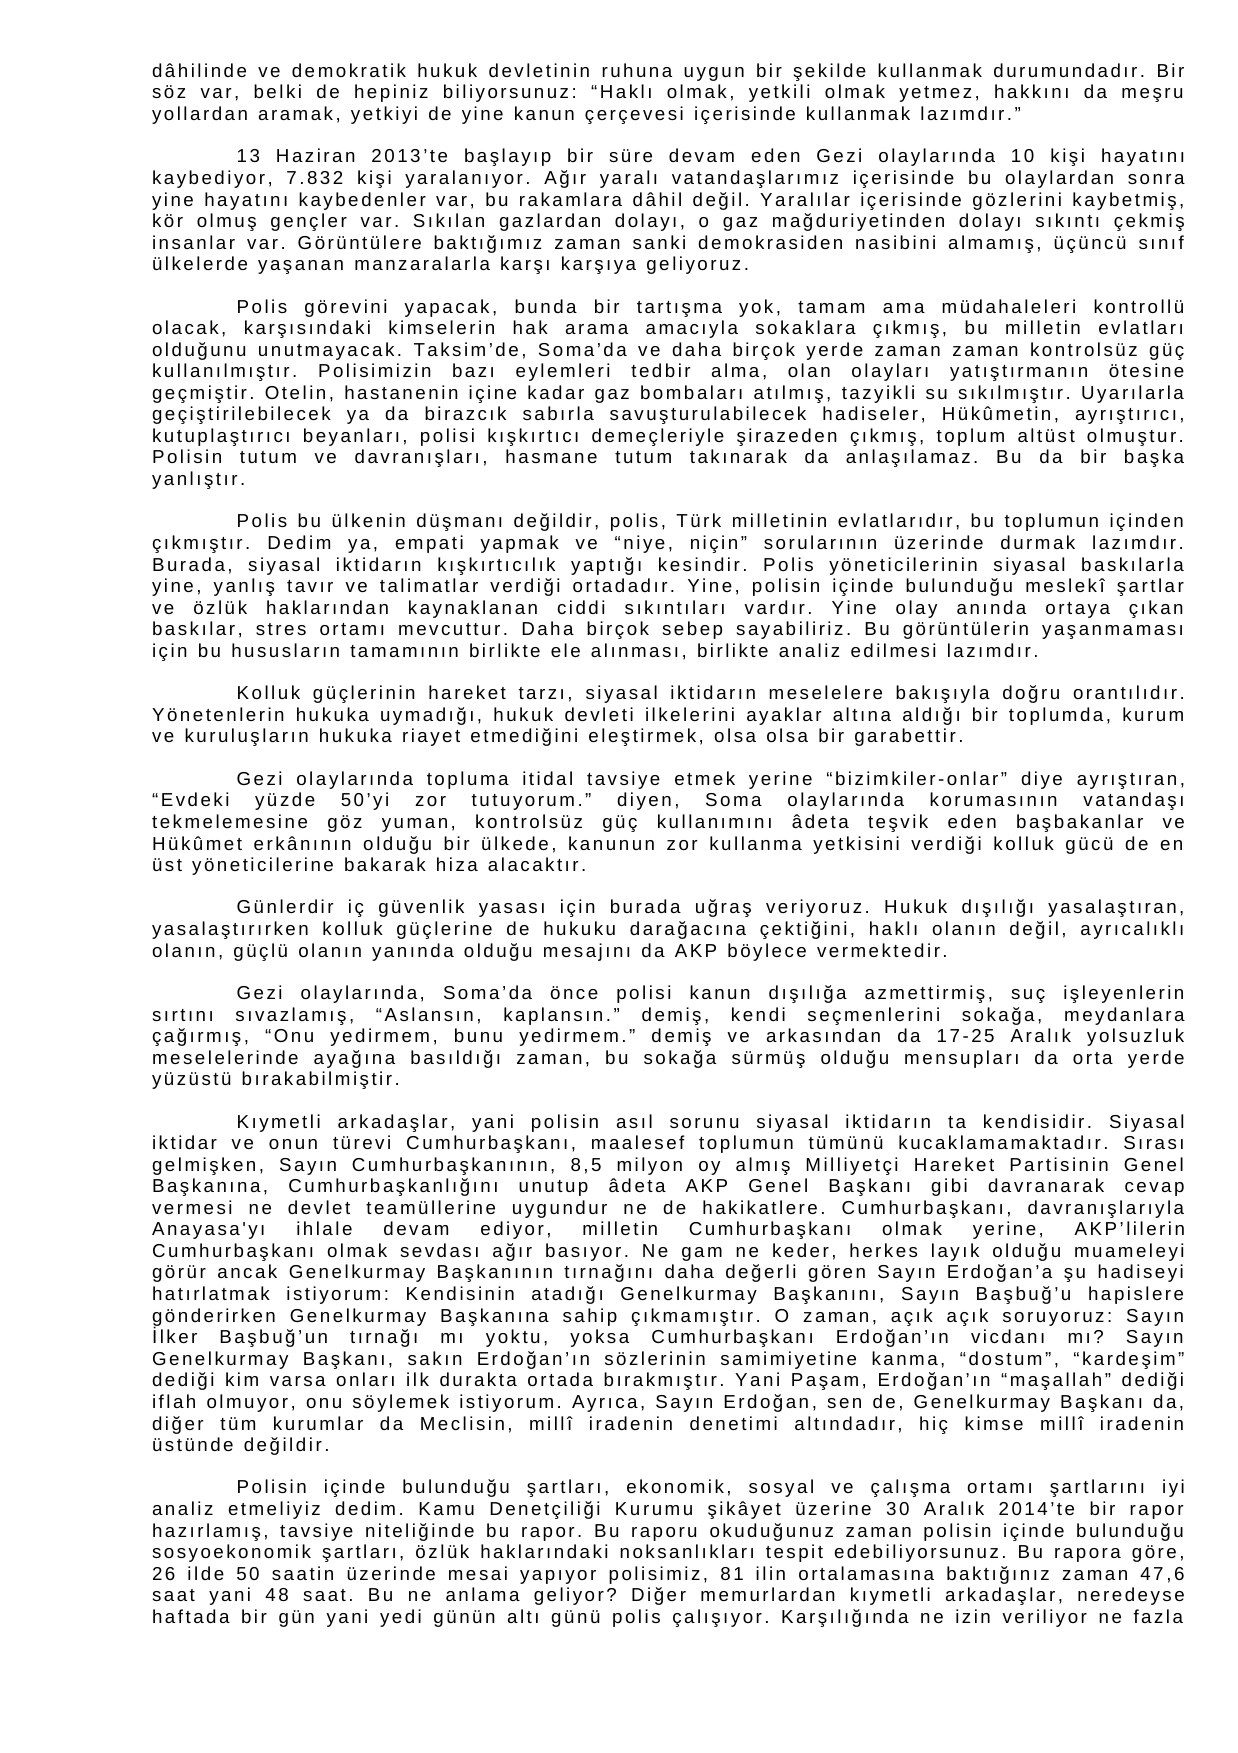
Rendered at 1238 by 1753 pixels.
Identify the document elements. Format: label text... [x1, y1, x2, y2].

text Polis görevini yapacak, bunda bir tartışma yok, tamam ama müdahaleleri kontrollü olacak, karşısındaki kimselerin hak arama amacıyla sokaklara çıkmış, bu milletin evlatları olduğunu unutmayacak. Taksim’de, Soma’da ve daha birçok yerde zaman zaman kontrolsüz güç kullanılmıştır. Polisimizin bazı eylemleri tedbir alma, olan olayları yatıştırmanın ötesine geçmiştir. Otelin, hastanenin içine kadar gaz bombaları atılmış, tazyikli su sıkılmıştır. Uyarılarla geçiştirilebilecek ya da birazcık sabırla savuşturulabilecek hadiseler, Hükûmetin, ayrıştırıcı, kutuplaştırıcı beyanları, polisi kışkırtıcı demeçleriyle şirazeden çıkmış, toplum altüst olmuştur. Polisin tutum ve davranışları, hasmane tutum takınarak da anlaşılamaz. Bu da bir başka yanlıştır. [152, 295, 1186, 489]
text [152, 1476, 1186, 1627]
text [152, 60, 1186, 124]
text Gezi olaylarında topluma itidal tavsiye etmek yerine “bizimkiler-onlar” diye ayrıştıran, “Evdeki yüzde 50’yi zor tutuyorum.” diyen, Soma olaylarında korumasının vatandaşı tekmelemesine göz yuman, kontrolsüz güç kullanımını âdeta teşvik eden başbakanlar ve Hükûmet erkânının olduğu bir ülkede, kanunun zor kullanma yetkisini verdiği kolluk gücü de en üst yöneticilerine bakarak hiza alacaktır. [152, 768, 1186, 875]
text Polis bu ülkenin düşmanı değildir, polis, Türk milletinin evlatlarıdır, bu toplumun içinden çıkmıştır. Dedim ya, empati yapmak ve “niye, niçin” sorularının üzerinde durmak lazımdır. Burada, siyasal iktidarın kışkırtıcılık yaptığı kesindir. Polis yöneticilerinin siyasal baskılarla yine, yanlış tavır ve talimatlar verdiği ortadadır. Yine, polisin içinde bulunduğu meslekî şartlar ve özlük haklarından kaynaklanan ciddi sıkıntıları vardır. Yine olay anında ortaya çıkan baskılar, stres ortamı mevcuttur. Daha birçok sebep sayabiliriz. Bu görüntülerin yaşanmaması için bu hususların tamamının birlikte ele alınması, birlikte analiz edilmesi lazımdır. [152, 510, 1186, 661]
text Kıymetli arkadaşlar, yani polisin asıl sorunu siyasal iktidarın ta kendisidir. Siyasal iktidar ve onun türevi Cumhurbaşkanı, maalesef toplumun tümünü kucaklamamaktadır. Sırası gelmişken, Sayın Cumhurbaşkanının, 8,5 milyon oy almış Milliyetçi Hareket Partisinin Genel Başkanına, Cumhurbaşkanlığını unutup âdeta AKP Genel Başkanı gibi davranarak cevap vermesi ne devlet teamüllerine uygundur ne de hakikatlere. Cumhurbaşkanı, davranışlarıyla Anayasa'yı ihlale devam ediyor, milletin Cumhurbaşkanı olmak yerine, AKP’lilerin Cumhurbaşkanı olmak sevdası ağır basıyor. Ne gam ne keder, herkes layık olduğu muameleyi görür ancak Genelkurmay Başkanının tırnağını daha değerli gören Sayın Erdoğan’a şu hadiseyi hatırlatmak istiyorum: Kendisinin atadığı Genelkurmay Başkanını, Sayın Başbuğ’u hapislere gönderirken Genelkurmay Başkanına sahip çıkmamıştır. O zaman, açık açık soruyoruz: Sayın İlker Başbuğ’un tırnağı mı yoktu, yoksa Cumhurbaşkanı Erdoğan’ın vicdanı mı? Sayın Genelkurmay Başkanı, sakın Erdoğan’ın sözlerinin samimiyetine kanma, “dostum”, “kardeşim” dediği kim varsa onları ilk durakta ortada bırakmıştır. Yani Paşam, Erdoğan’ın “maşallah” dediği iflah olmuyor, onu söylemek istiyorum. Ayrıca, Sayın Erdoğan, sen de, Genelkurmay Başkanı da, diğer tüm kurumlar da Meclisin, millî iradenin denetimi altındadır, hiç kimse millî iradenin üstünde değildir. [152, 1110, 1186, 1455]
text Gezi olaylarında, Soma’da önce polisi kanun dışılığa azmettirmiş, suç işleyenlerin sırtını sıvazlamış, “Aslansın, kaplansın.” demiş, kendi seçmenlerini sokağa, meydanlara çağırmış, “Onu yedirmem, bunu yedirmem.” demiş ve arkasından da 17-25 Aralık yolsuzluk meselelerinde ayağına basıldığı zaman, bu sokağa sürmüş olduğu mensupları da orta yerde yüzüstü bırakabilmiştir. [152, 982, 1186, 1089]
text Günlerdir iç güvenlik yasası için burada uğraş veriyoruz. Hukuk dışılığı yasalaştıran, yasalaştırırken kolluk güçlerine de hukuku darağacına çektiğini, haklı olanın değil, ayrıcalıklı olanın, güçlü olanın yanında olduğu mesajını da AKP böylece vermektedir. [152, 896, 1186, 961]
text 13 Haziran 2013’te başlayıp bir süre devam eden Gezi olaylarında 10 kişi hayatını kaybediyor, 7.832 kişi yaralanıyor. Ağır yaralı vatandaşlarımız içerisinde bu olaylardan sonra yine hayatını kaybedenler var, bu rakamlara dâhil değil. Yaralılar içerisinde gözlerini kaybetmiş, kör olmuş gençler var. Sıkılan gazlardan dolayı, o gaz mağduriyetinden dolayı sıkıntı çekmiş insanlar var. Görüntülere baktığımız zaman sanki demokrasiden nasibini almamış, üçüncü sınıf ülkelerde yaşanan manzaralarla karşı karşıya geliyoruz. [152, 145, 1186, 274]
text Kolluk güçlerinin hareket tarzı, siyasal iktidarın meselelere bakışıyla doğru orantılıdır. Yönetenlerin hukuka uymadığı, hukuk devleti ilkelerini ayaklar altına aldığı bir toplumda, kurum ve kuruluşların hukuka riayet etmediğini eleştirmek, olsa olsa bir garabettir. [152, 682, 1186, 747]
